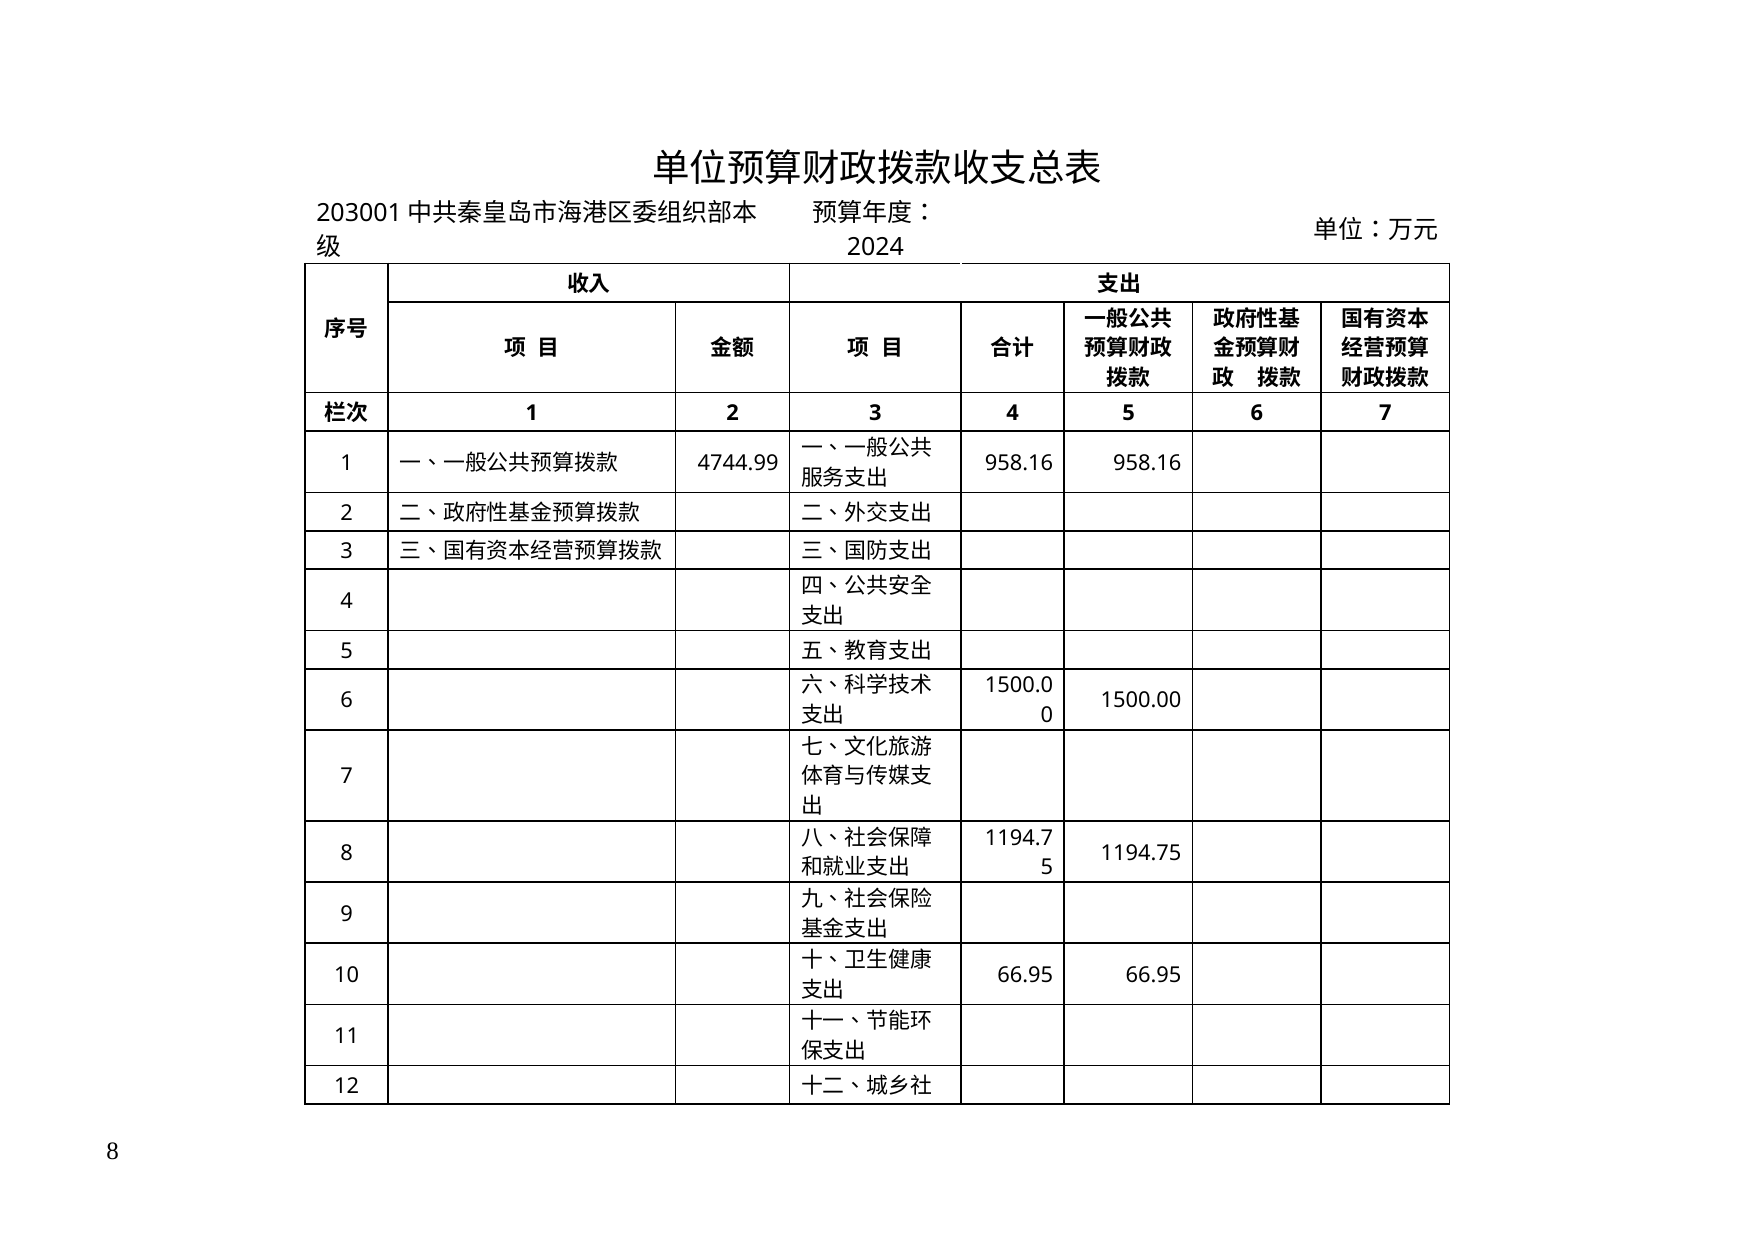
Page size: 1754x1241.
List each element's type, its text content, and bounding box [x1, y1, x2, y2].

table_cell [1065, 493, 1192, 530]
table_cell [676, 1066, 789, 1103]
table_cell [389, 1066, 675, 1103]
table_cell [1193, 1005, 1320, 1064]
table_cell [676, 493, 789, 530]
table_cell 7 [1322, 393, 1449, 430]
table_cell [1193, 570, 1320, 629]
table_cell 11 [306, 1005, 387, 1064]
table_cell 三、国有资本经营预算拨款 [389, 532, 675, 568]
table_cell [1065, 1005, 1192, 1064]
table_cell 支出 [790, 264, 1449, 301]
table_cell 4744.99 [676, 432, 789, 491]
table_cell 国有资本经营预算财政拨款 [1322, 303, 1449, 392]
table_cell 项 目 [790, 303, 960, 392]
table_cell 3 [790, 393, 960, 430]
table_cell [1065, 570, 1192, 629]
table_cell 二、外交支出 [790, 493, 960, 530]
table_cell [676, 883, 789, 942]
table_cell 5 [306, 631, 387, 668]
table_cell [1065, 1066, 1192, 1103]
table_cell 合计 [962, 303, 1063, 392]
table_cell [962, 883, 1063, 942]
table_cell [1193, 944, 1320, 1003]
table_cell [389, 822, 675, 881]
table_cell [1322, 1066, 1449, 1103]
table_cell [1322, 731, 1449, 820]
table_cell 九、社会保险基金支出 [790, 883, 960, 942]
table_cell [1065, 883, 1192, 942]
table_cell [676, 631, 789, 668]
table_cell [1193, 822, 1320, 881]
table_cell 4 [306, 570, 387, 629]
table_cell [676, 570, 789, 629]
table_cell [389, 731, 675, 820]
table_cell [1065, 532, 1192, 568]
table_cell [389, 944, 675, 1003]
table_cell [962, 631, 1063, 668]
table_cell [1322, 493, 1449, 530]
table_cell [962, 731, 1063, 820]
table_cell [1322, 1005, 1449, 1064]
table_cell [676, 670, 789, 729]
table_cell [389, 1005, 675, 1064]
table_cell [1322, 570, 1449, 629]
table_cell 1 [306, 432, 387, 491]
table_cell 七、文化旅游体育与传媒支出 [790, 731, 960, 820]
table_cell 1194.75 [1065, 822, 1192, 881]
table_cell 1500.00 [962, 670, 1063, 729]
table_cell [1193, 670, 1320, 729]
table_cell 8 [306, 822, 387, 881]
table_cell [389, 631, 675, 668]
table_cell 收入 [389, 264, 789, 301]
table_cell 6 [1193, 393, 1320, 430]
table_cell 1500.00 [1065, 670, 1192, 729]
table_cell [1193, 532, 1320, 568]
table_cell 6 [306, 670, 387, 729]
table_cell [962, 493, 1063, 530]
table_cell 9 [306, 883, 387, 942]
table_cell [962, 1066, 1063, 1103]
table_cell 六、科学技术支出 [790, 670, 960, 729]
table_cell [1322, 822, 1449, 881]
table_cell [676, 731, 789, 820]
table_cell 958.16 [962, 432, 1063, 491]
table_cell [389, 570, 675, 629]
table_header 203001中共秦皇岛市海港区委组织部本级 [306, 195, 789, 262]
table_cell [676, 532, 789, 568]
table_cell [1322, 532, 1449, 568]
table_cell 十二、城乡社区支出 [790, 1066, 960, 1103]
table_cell [1193, 883, 1320, 942]
table_cell [1322, 883, 1449, 942]
table_cell [1065, 731, 1192, 820]
table_cell [389, 883, 675, 942]
table_cell 2 [306, 493, 387, 530]
table_cell 2 [676, 393, 789, 430]
table_cell 一、一般公共预算拨款 [389, 432, 675, 491]
table_cell [1322, 432, 1449, 491]
table_cell 一般公共预算财政拨款 [1065, 303, 1192, 392]
table_cell [1193, 1066, 1320, 1103]
table_cell 1 [389, 393, 675, 430]
table_cell 12 [306, 1066, 387, 1103]
table_cell 958.16 [1065, 432, 1192, 491]
table_cell 10 [306, 944, 387, 1003]
table_cell 四、公共安全支出 [790, 570, 960, 629]
table_cell 序号 [306, 264, 387, 392]
table_cell [962, 570, 1063, 629]
table_header 预算年度：2024 [790, 195, 960, 262]
table_cell [962, 1005, 1063, 1064]
table_cell 66.95 [1065, 944, 1192, 1003]
table_cell [1193, 731, 1320, 820]
table_cell 7 [306, 731, 387, 820]
table_cell [676, 1005, 789, 1064]
table_cell 项 目 [389, 303, 675, 392]
table_cell 3 [306, 532, 387, 568]
table_cell [389, 670, 675, 729]
table_cell [962, 532, 1063, 568]
table_cell 一、一般公共服务支出 [790, 432, 960, 491]
table_cell [676, 822, 789, 881]
table_cell [1065, 631, 1192, 668]
table_cell [1193, 631, 1320, 668]
table_cell 三、国防支出 [790, 532, 960, 568]
table_cell 五、教育支出 [790, 631, 960, 668]
table_cell [1193, 493, 1320, 530]
table_cell 八、社会保障和就业支出 [790, 822, 960, 881]
table_cell 十一、节能环保支出 [790, 1005, 960, 1064]
table_cell 5 [1065, 393, 1192, 430]
table_cell [1322, 944, 1449, 1003]
table_cell 政府性基金预算财政 拨款 [1193, 303, 1320, 392]
table_cell 金额 [676, 303, 789, 392]
table_cell [1322, 670, 1449, 729]
table_cell 十、卫生健康支出 [790, 944, 960, 1003]
table_cell [1193, 432, 1320, 491]
table_cell 1194.75 [962, 822, 1063, 881]
table_header 单位：万元 [962, 195, 1449, 262]
table_cell 66.95 [962, 944, 1063, 1003]
table_cell 二、政府性基金预算拨款 [389, 493, 675, 530]
table_cell [676, 944, 789, 1003]
table_cell 4 [962, 393, 1063, 430]
table_cell [1322, 631, 1449, 668]
text 单位预算财政拨款收支总表 [106, 142, 1648, 193]
table_cell 栏次 [306, 393, 387, 430]
